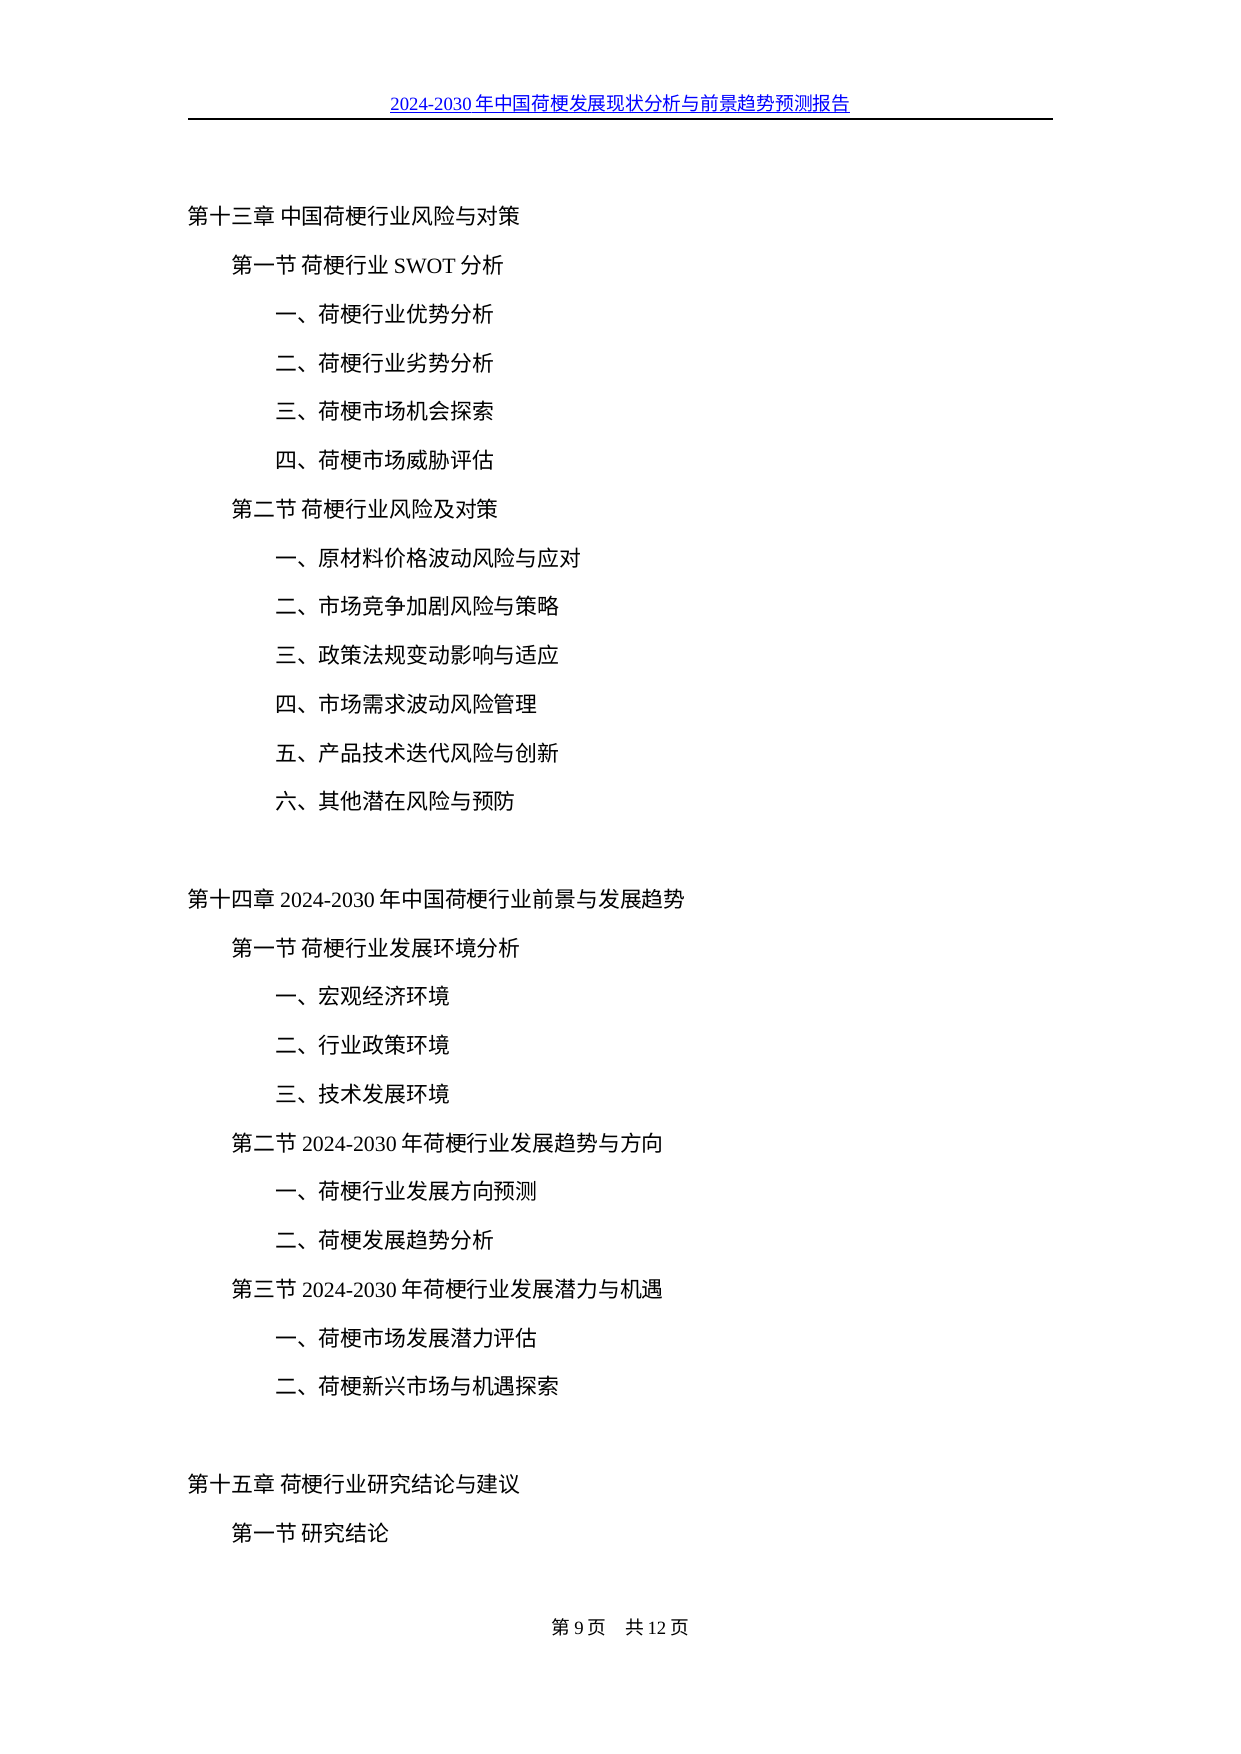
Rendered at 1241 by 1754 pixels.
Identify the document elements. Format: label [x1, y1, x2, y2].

text [187, 150, 1053, 1548]
